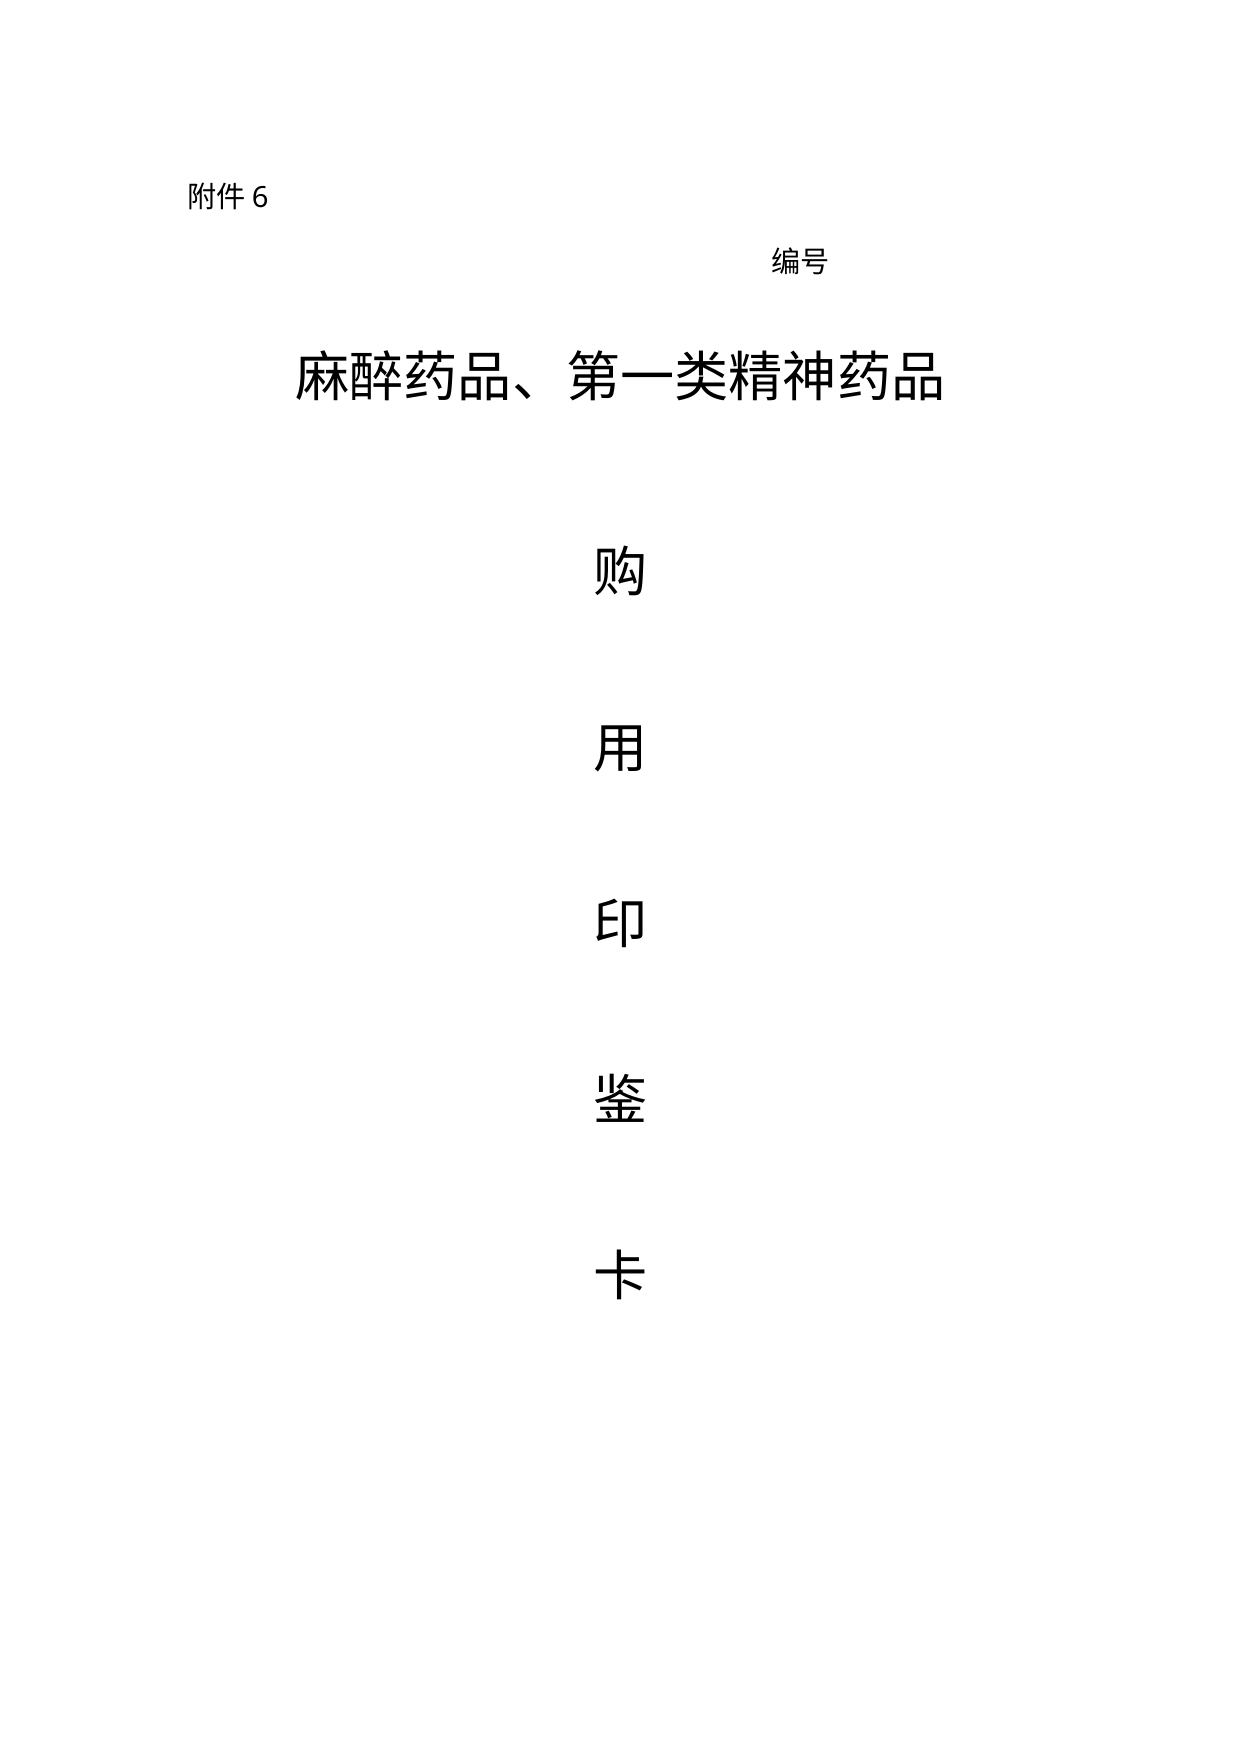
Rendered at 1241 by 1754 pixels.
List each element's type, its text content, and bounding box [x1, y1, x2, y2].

text 用 [187, 695, 1053, 793]
text 购 [187, 519, 1053, 617]
text 印 [187, 871, 1053, 969]
text 麻醉药品、第一类精神药品 [187, 324, 1053, 422]
text 附件6 [187, 162, 1053, 227]
text 卡 [187, 1223, 1053, 1321]
text 鉴 [187, 1047, 1053, 1145]
text 编号 [187, 227, 1009, 292]
